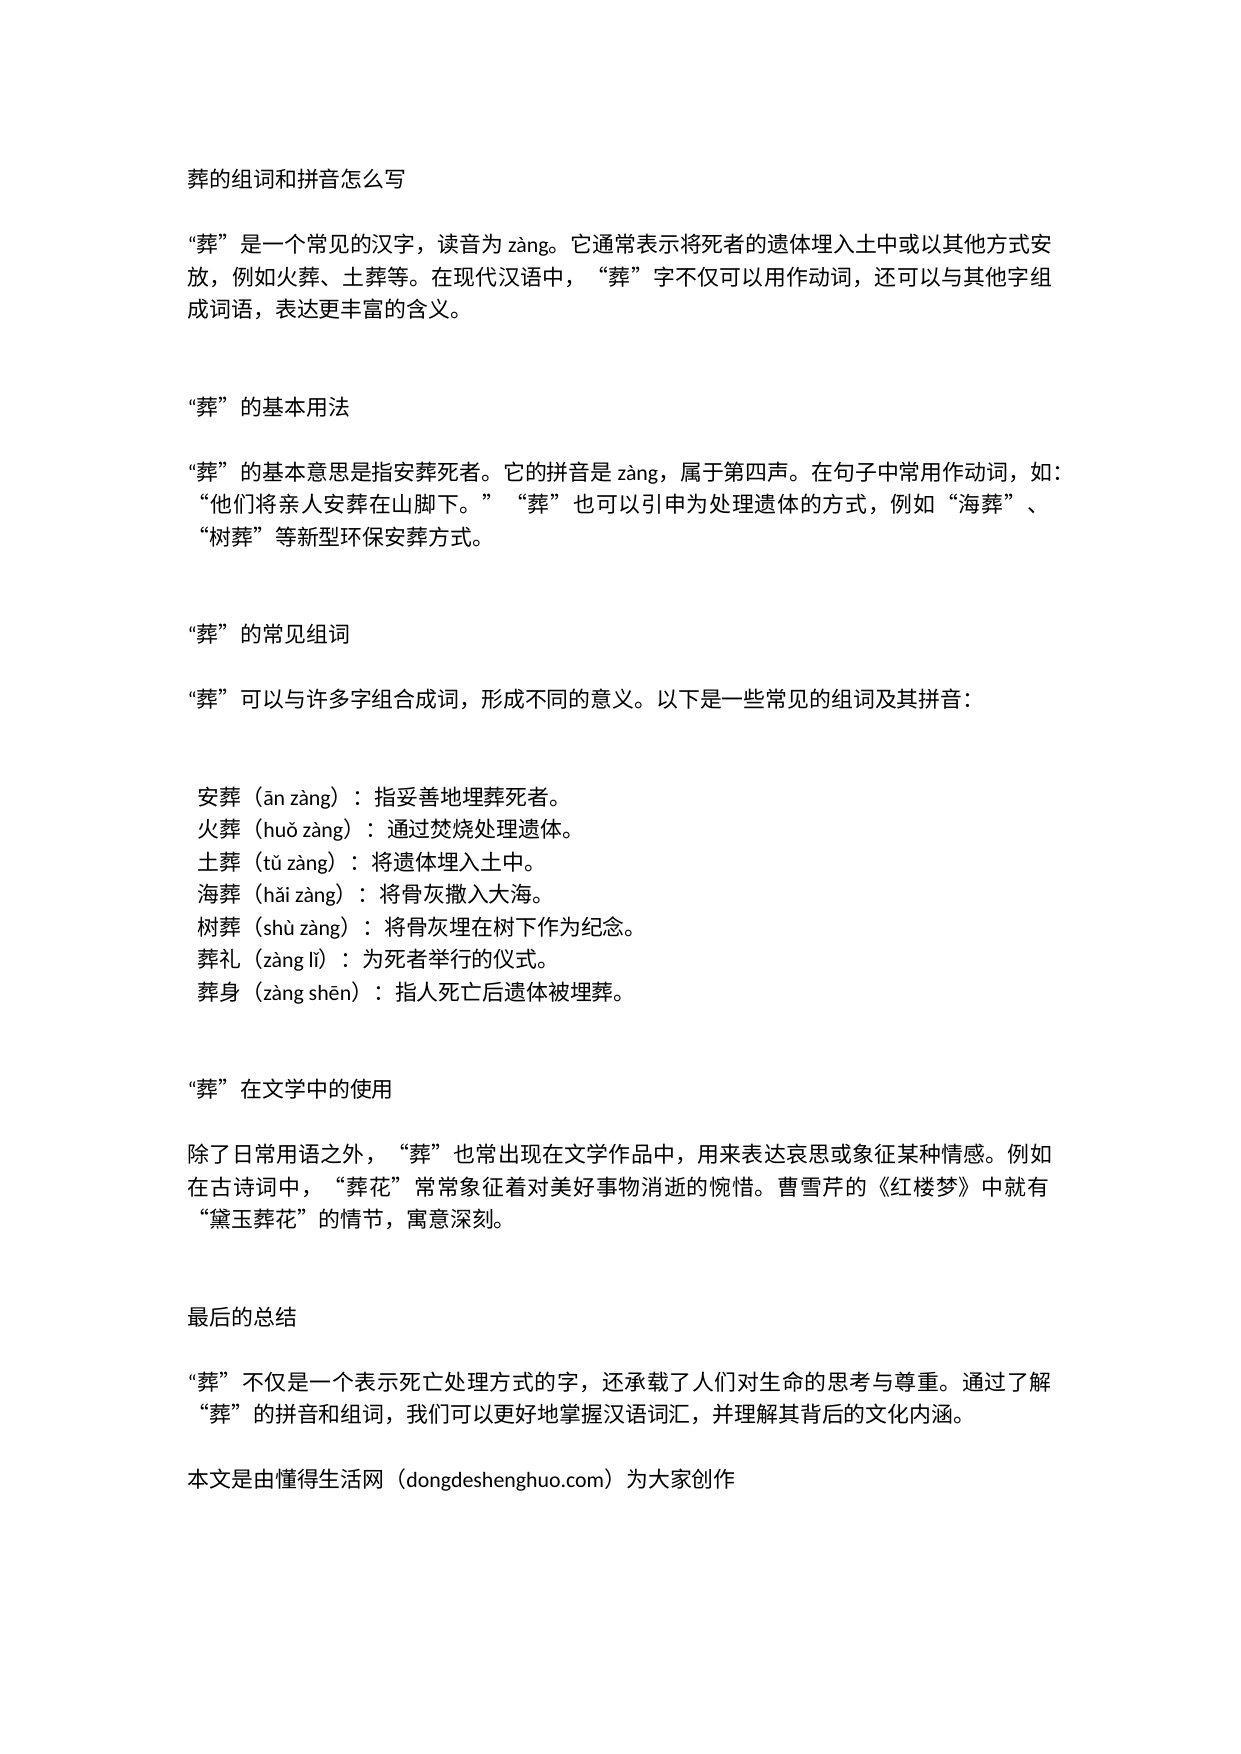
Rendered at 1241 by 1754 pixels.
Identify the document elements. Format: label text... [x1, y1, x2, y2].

text 葬的组词和拼音怎么写 [187, 162, 1053, 194]
text 火葬（huǒ zàng）：通过焚烧处理遗体。 [187, 812, 1053, 844]
text 除了日常用语之外，“葬”也常出现在文学作品中，用来表达哀思或象征某种情感。例如，在古诗词中，“葬花”常常象征着对美好事物消逝的惋惜。曹雪芹的《红楼梦》中就有“黛玉葬花”的情节，寓意深刻。 [187, 1137, 1053, 1234]
text “葬”的基本用法 [187, 389, 1053, 422]
text 土葬（tǔ zàng）：将遗体埋入土中。 [187, 844, 1053, 877]
text 葬礼（zàng lǐ）：为死者举行的仪式。 [187, 942, 1053, 974]
text 葬身（zàng shēn）：指人死亡后遗体被埋葬。 [187, 974, 1053, 1007]
text “葬”的常见组词 [187, 617, 1053, 649]
text “葬”不仅是一个表示死亡处理方式的字，还承载了人们对生命的思考与尊重。通过了解“葬”的拼音和组词，我们可以更好地掌握汉语词汇，并理解其背后的文化内涵。 [187, 1364, 1053, 1429]
text 安葬（ān zàng）：指妥善地埋葬死者。 [187, 779, 1053, 812]
text 海葬（hǎi zàng）：将骨灰撒入大海。 [187, 877, 1053, 909]
text 最后的总结 [187, 1299, 1053, 1332]
text “葬”可以与许多字组合成词，形成不同的意义。以下是一些常见的组词及其拼音： [187, 682, 1053, 714]
text 树葬（shù zàng）：将骨灰埋在树下作为纪念。 [187, 909, 1053, 942]
text 本文是由懂得生活网（dongdeshenghuo.com）为大家创作 [187, 1462, 1053, 1494]
text “葬”是一个常见的汉字，读音为zàng。它通常表示将死者的遗体埋入土中或以其他方式安放，例如火葬、土葬等。在现代汉语中，“葬”字不仅可以用作动词，还可以与其他字组成词语，表达更丰富的含义。 [187, 227, 1053, 324]
text “葬”的基本意思是指安葬死者。它的拼音是zàng，属于第四声。在句子中常用作动词，如：“他们将亲人安葬在山脚下。”“葬”也可以引申为处理遗体的方式，例如“海葬”、“树葬”等新型环保安葬方式。 [187, 454, 1053, 552]
text “葬”在文学中的使用 [187, 1072, 1053, 1104]
